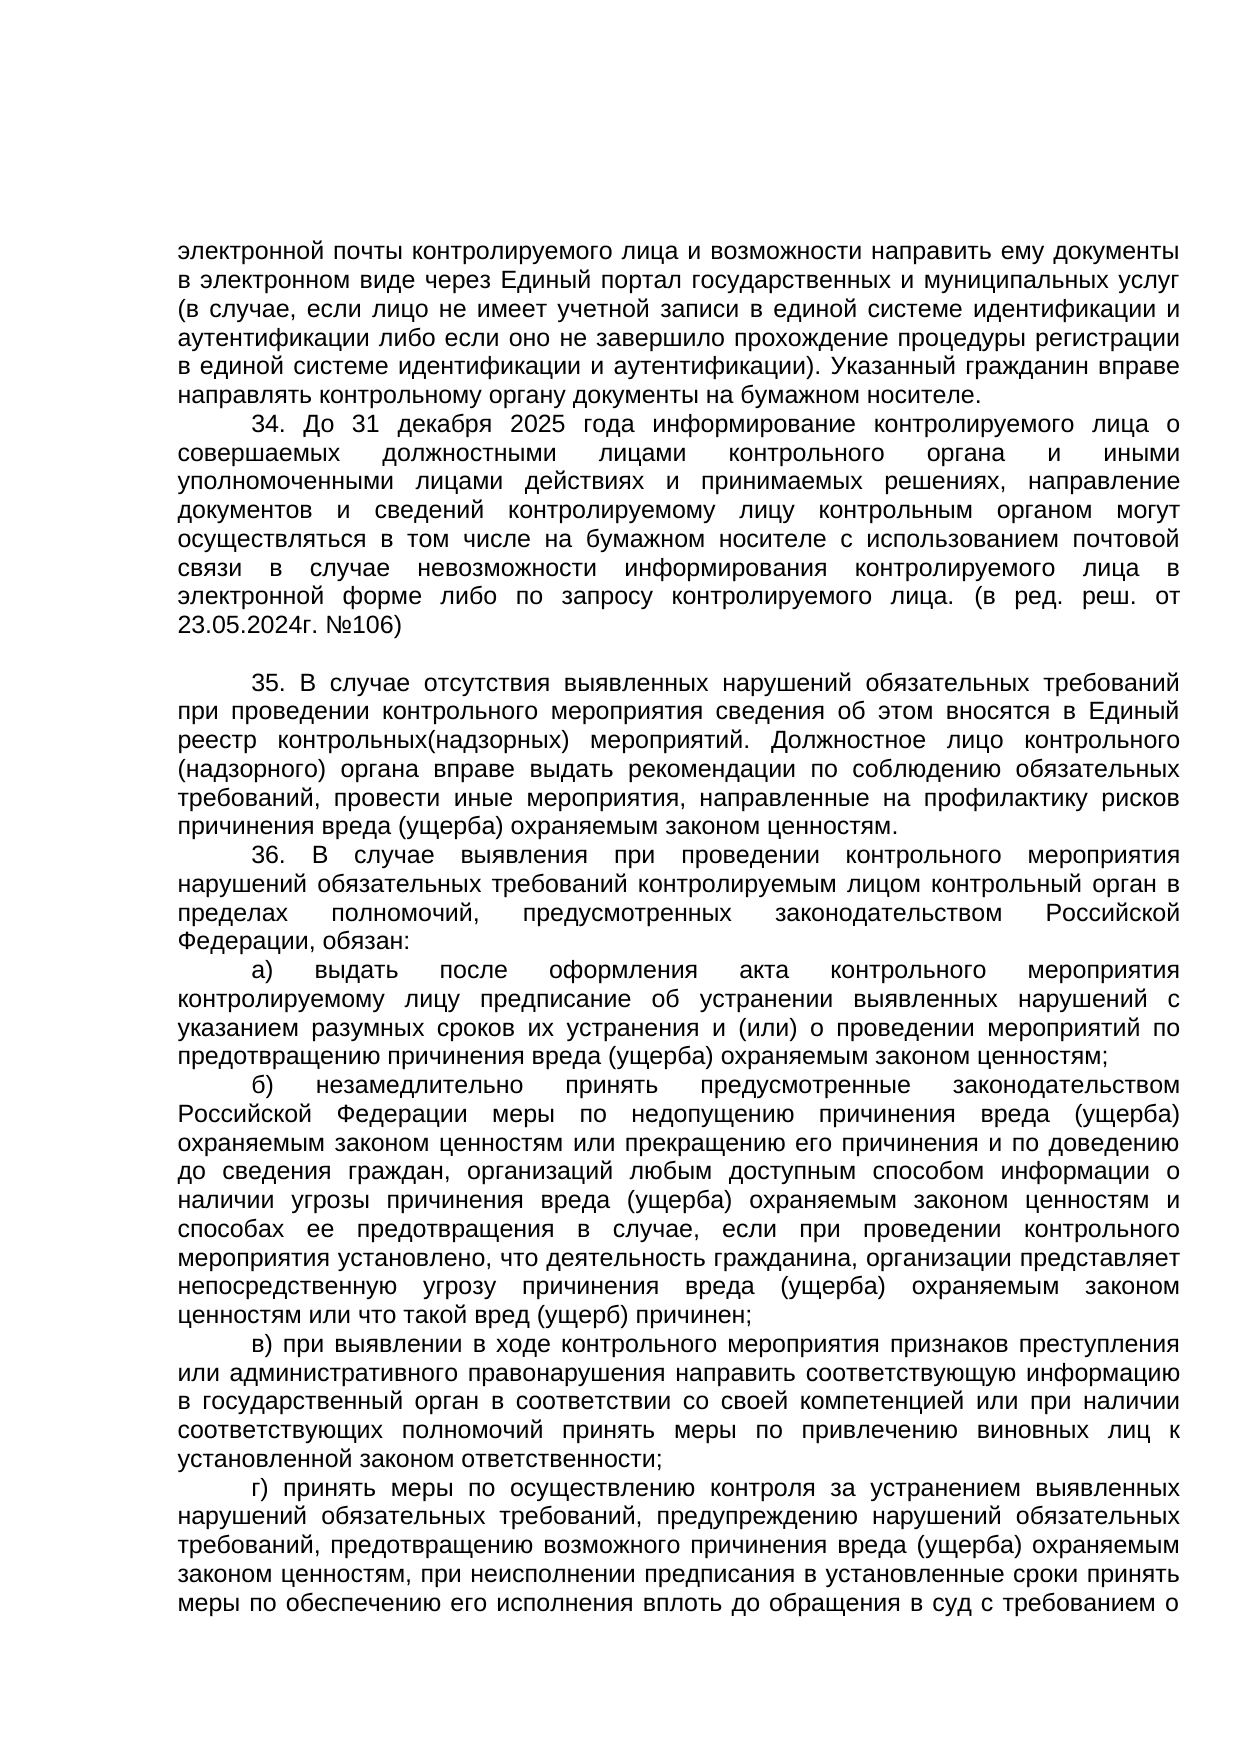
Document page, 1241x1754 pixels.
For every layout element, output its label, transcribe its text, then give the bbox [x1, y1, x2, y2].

text б) незамедлительно принять предусмотренные законодательством Российской Федерации меры по недопущению причинения вреда (ущерба) охраняемым законом ценностям или прекращению его причинения и по доведению до сведения граждан, организаций любым доступным способом информации о наличии угрозы причинения вреда (ущерба) охраняемым законом ценностям и способах ее предотвращения в случае, если при проведении контрольного мероприятия установлено, что деятельность гражданина, организации представляет непосредственную угрозу причинения вреда (ущерба) охраняемым законом ценностям или что такой вред (ущерб) причинен; [177, 1070, 1181, 1329]
text 34. До 31 декабря 2025 года информирование контролируемого лица о совершаемых должностными лицами контрольного органа и иными уполномоченными лицами действиях и принимаемых решениях, направление документов и сведений контролируемому лицу контрольным органом могут осуществляться в том числе на бумажном носителе с использованием почтовой связи в случае невозможности информирования контролируемого лица в электронной форме либо по запросу контролируемого лица. (в ред. реш. от 23.05.2024г. №106) [177, 409, 1181, 639]
text в) при выявлении в ходе контрольного мероприятия признаков преступления или административного правонарушения направить соответствующую информацию в государственный орган в соответствии со своей компетенцией или при наличии соответствующих полномочий принять меры по привлечению виновных лиц к установленной законом ответственности; [177, 1329, 1181, 1472]
text 35. В случае отсутствия выявленных нарушений обязательных требований при проведении контрольного мероприятия сведения об этом вносятся в Единый реестр контрольных(надзорных) мероприятий. Должностное лицо контрольного (надзорного) органа вправе выдать рекомендации по соблюдению обязательных требований, провести иные мероприятия, направленные на профилактику рисков причинения вреда (ущерба) охраняемым законом ценностям. [177, 667, 1181, 840]
text а) выдать после оформления акта контрольного мероприятия контролируемому лицу предписание об устранении выявленных нарушений с указанием разумных сроков их устранения и (или) о проведении мероприятий по предотвращению причинения вреда (ущерба) охраняемым законом ценностям; [177, 955, 1181, 1070]
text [177, 1472, 1181, 1616]
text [177, 236, 1181, 409]
text 36. В случае выявления при проведении контрольного мероприятия нарушений обязательных требований контролируемым лицом контрольный орган в пределах полномочий, предусмотренных законодательством Российской Федерации, обязан: [177, 840, 1181, 955]
